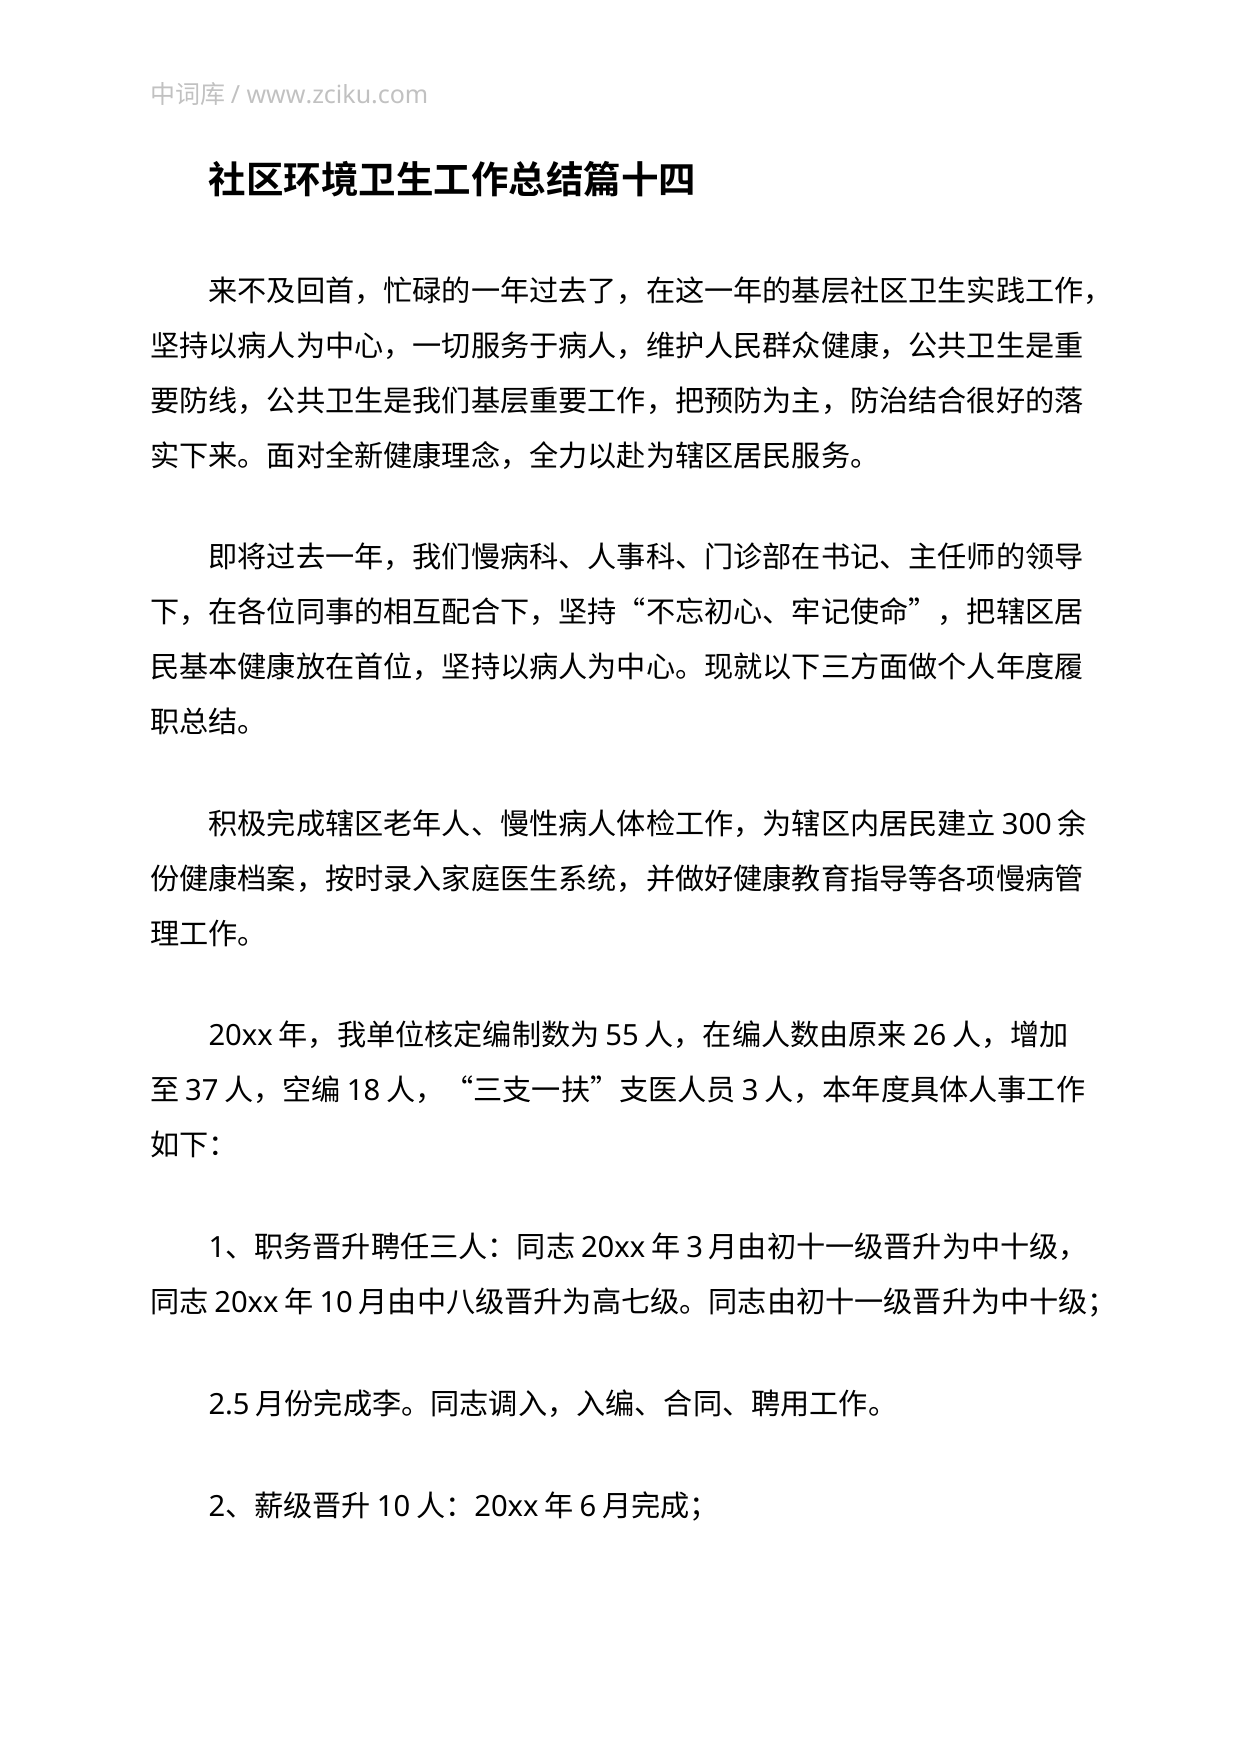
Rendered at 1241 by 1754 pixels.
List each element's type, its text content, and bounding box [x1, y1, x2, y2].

text 社区环境卫生工作总结篇十四 [150, 150, 1090, 204]
text 积极完成辖区老年人、慢性病人体检工作，为辖区内居民建立300余份健康档案，按时录入家庭医生系统，并做好健康教育指导等各项慢病管理工作。 [150, 800, 1090, 952]
text 20xx年，我单位核定编制数为55人，在编人数由原来26人，增加至37人，空编18人，“三支一扶”支医人员3人，本年度具体人事工作如下： [150, 1012, 1090, 1164]
text 即将过去一年，我们慢病科、人事科、门诊部在书记、主任师的领导下，在各位同事的相互配合下，坚持“不忘初心、牢记使命”，把辖区居民基本健康放在首位，坚持以病人为中心。现就以下三方面做个人年度履职总结。 [150, 534, 1090, 741]
text 2、薪级晋升10人：20xx年6月完成； [150, 1483, 1090, 1525]
text 来不及回首，忙碌的一年过去了，在这一年的基层社区卫生实践工作，坚持以病人为中心，一切服务于病人，维护人民群众健康，公共卫生是重要防线，公共卫生是我们基层重要工作，把预防为主，防治结合很好的落实下来。面对全新健康理念，全力以赴为辖区居民服务。 [150, 267, 1090, 474]
text 2.5月份完成李。同志调入，入编、合同、聘用工作。 [150, 1381, 1090, 1423]
text 1、职务晋升聘任三人：同志20xx年3月由初十一级晋升为中十级，同志20xx年10月由中八级晋升为高七级。同志由初十一级晋升为中十级； [150, 1224, 1090, 1321]
